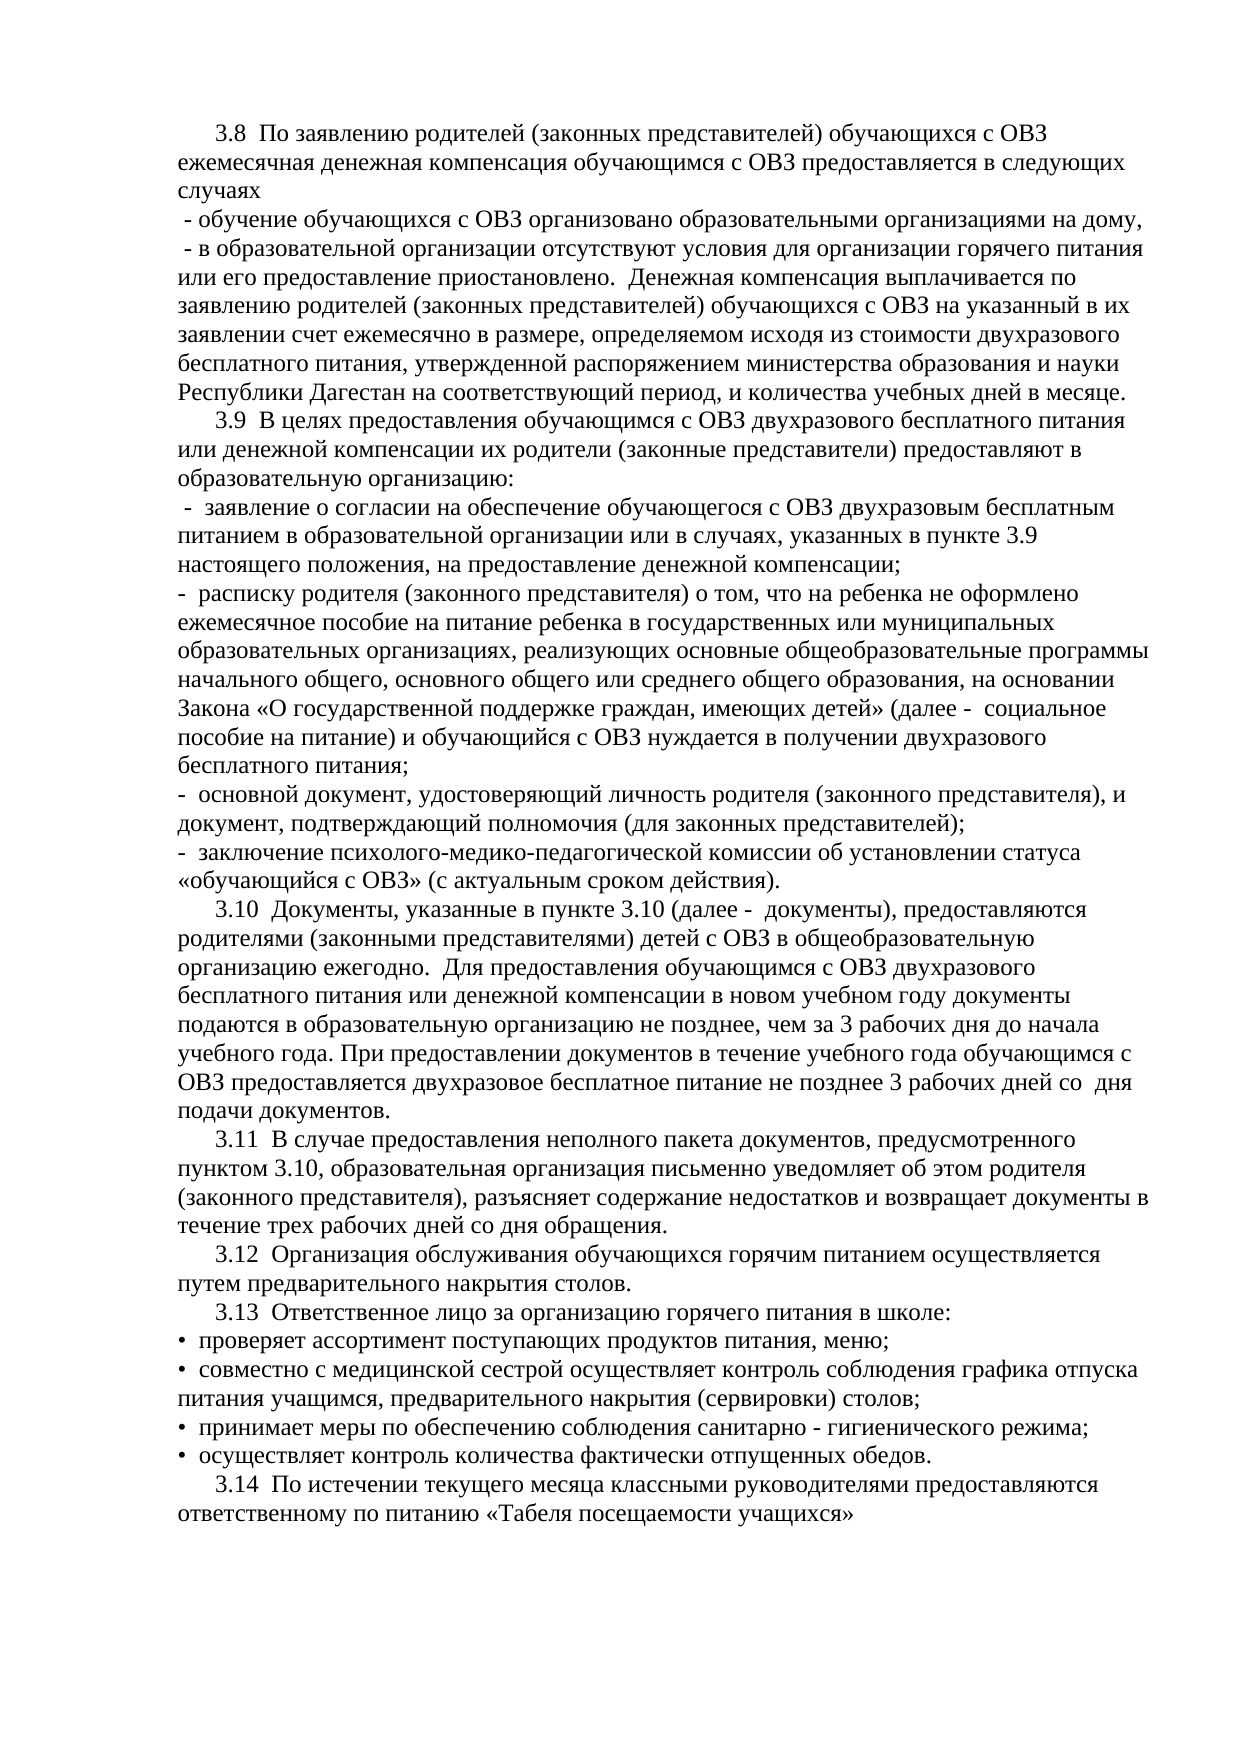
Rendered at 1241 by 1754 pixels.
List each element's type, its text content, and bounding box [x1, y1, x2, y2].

text пособие на питание) и обучающийся с ОВЗ нуждается в получении двухразового [177, 722, 1152, 751]
text «обучающийся с ОВЗ» (с актуальным сроком действия). [177, 866, 1152, 894]
text 3.11 В случае предоставления неполного пакета документов, предусмотренного пунктом 3.10, образовательная организация письменно уведомляет об этом родителя (законного представителя), разъясняет содержание недостатков и возвращает документы в течение трех рабочих дней со дня обращения. [177, 1124, 1152, 1239]
text - заключение психолого-медико-педагогической комиссии об установлении статуса [177, 837, 1152, 866]
text 3.12 Организация обслуживания обучающихся горячим питанием осуществляется путем предварительного накрытия столов. [177, 1239, 1152, 1297]
text образовательных организациях, реализующих основные общеобразовательные программы [177, 636, 1152, 664]
text ответственному по питанию «Табеля посещаемости учащихся» [177, 1498, 1152, 1527]
text - заявление о согласии на обеспечение обучающегося с ОВЗ двухразовым бесплатным [177, 492, 1152, 521]
text 3.13 Ответственное лицо за организацию горячего питания в школе: [177, 1297, 1152, 1326]
text документ, подтверждающий полномочия (для законных представителей); [177, 808, 1152, 837]
text Закона «О государственной поддержке граждан, имеющих детей» (далее - социальное [177, 693, 1152, 722]
text образовательную организацию: [177, 463, 1152, 492]
text • осуществляет контроль количества фактически отпущенных обедов. [177, 1441, 1152, 1469]
text начального общего, основного общего или среднего общего образования, на основании [177, 664, 1152, 693]
text питания учащимся, предварительного накрытия (сервировки) столов; [177, 1383, 1152, 1412]
text - основной документ, удостоверяющий личность родителя (законного представителя), и [177, 779, 1152, 808]
text подачи документов. [177, 1096, 1152, 1124]
text - в образовательной организации отсутствуют условия для организации горячего питания или его предоставление приостановлено. Денежная компенсация выплачивается по заявлению родителей (законных представителей) обучающихся с ОВЗ на указанный в их заявлении счет ежемесячно в размере, определяемом исходя из стоимости двухразового бесплатного питания, утвержденной распоряжением министерства образования и науки Республики Дагестан на соответствующий период, и количества учебных дней в месяце. [177, 233, 1152, 406]
text бесплатного питания; [177, 751, 1152, 779]
text 3.9 В целях предоставления обучающимся с ОВЗ двухразового бесплатного питания или денежной компенсации их родители (законные представители) предоставляют в [177, 406, 1152, 463]
text 3.10 Документы, указанные в пункте 3.10 (далее - документы), предоставляются родителями (законными представителями) детей с ОВЗ в общеобразовательную организацию ежегодно. Для предоставления обучающимся с ОВЗ двухразового бесплатного питания или денежной компенсации в новом учебном году документы подаются в образовательную организацию не позднее, чем за 3 рабочих дня до начала учебного года. При предоставлении документов в течение учебного года обучающимся с ОВЗ предоставляется двухразовое бесплатное питание не позднее 3 рабочих дней со дня [177, 894, 1152, 1096]
text настоящего положения, на предоставление денежной компенсации; [177, 549, 1152, 578]
text 3.14 По истечении текущего месяца классными руководителями предоставляются [177, 1469, 1152, 1498]
text ежемесячное пособие на питание ребенка в государственных или муниципальных [177, 607, 1152, 636]
text • проверяет ассортимент поступающих продуктов питания, меню; [177, 1326, 1152, 1354]
text • принимает меры по обеспечению соблюдения санитарно - гигиенического режима; [177, 1412, 1152, 1441]
text - обучение обучающихся с ОВЗ организовано образовательными организациями на дому, [177, 204, 1152, 233]
text • совместно с медицинской сестрой осуществляет контроль соблюдения графика отпуска [177, 1354, 1152, 1383]
text питанием в образовательной организации или в случаях, указанных в пункте 3.9 [177, 521, 1152, 549]
text - расписку родителя (законного представителя) о том, что на ребенка не оформлено [177, 578, 1152, 607]
text 3.8 По заявлению родителей (законных представителей) обучающихся с ОВЗ ежемесячная денежная компенсация обучающимся с ОВЗ предоставляется в следующих случаях [177, 118, 1152, 204]
